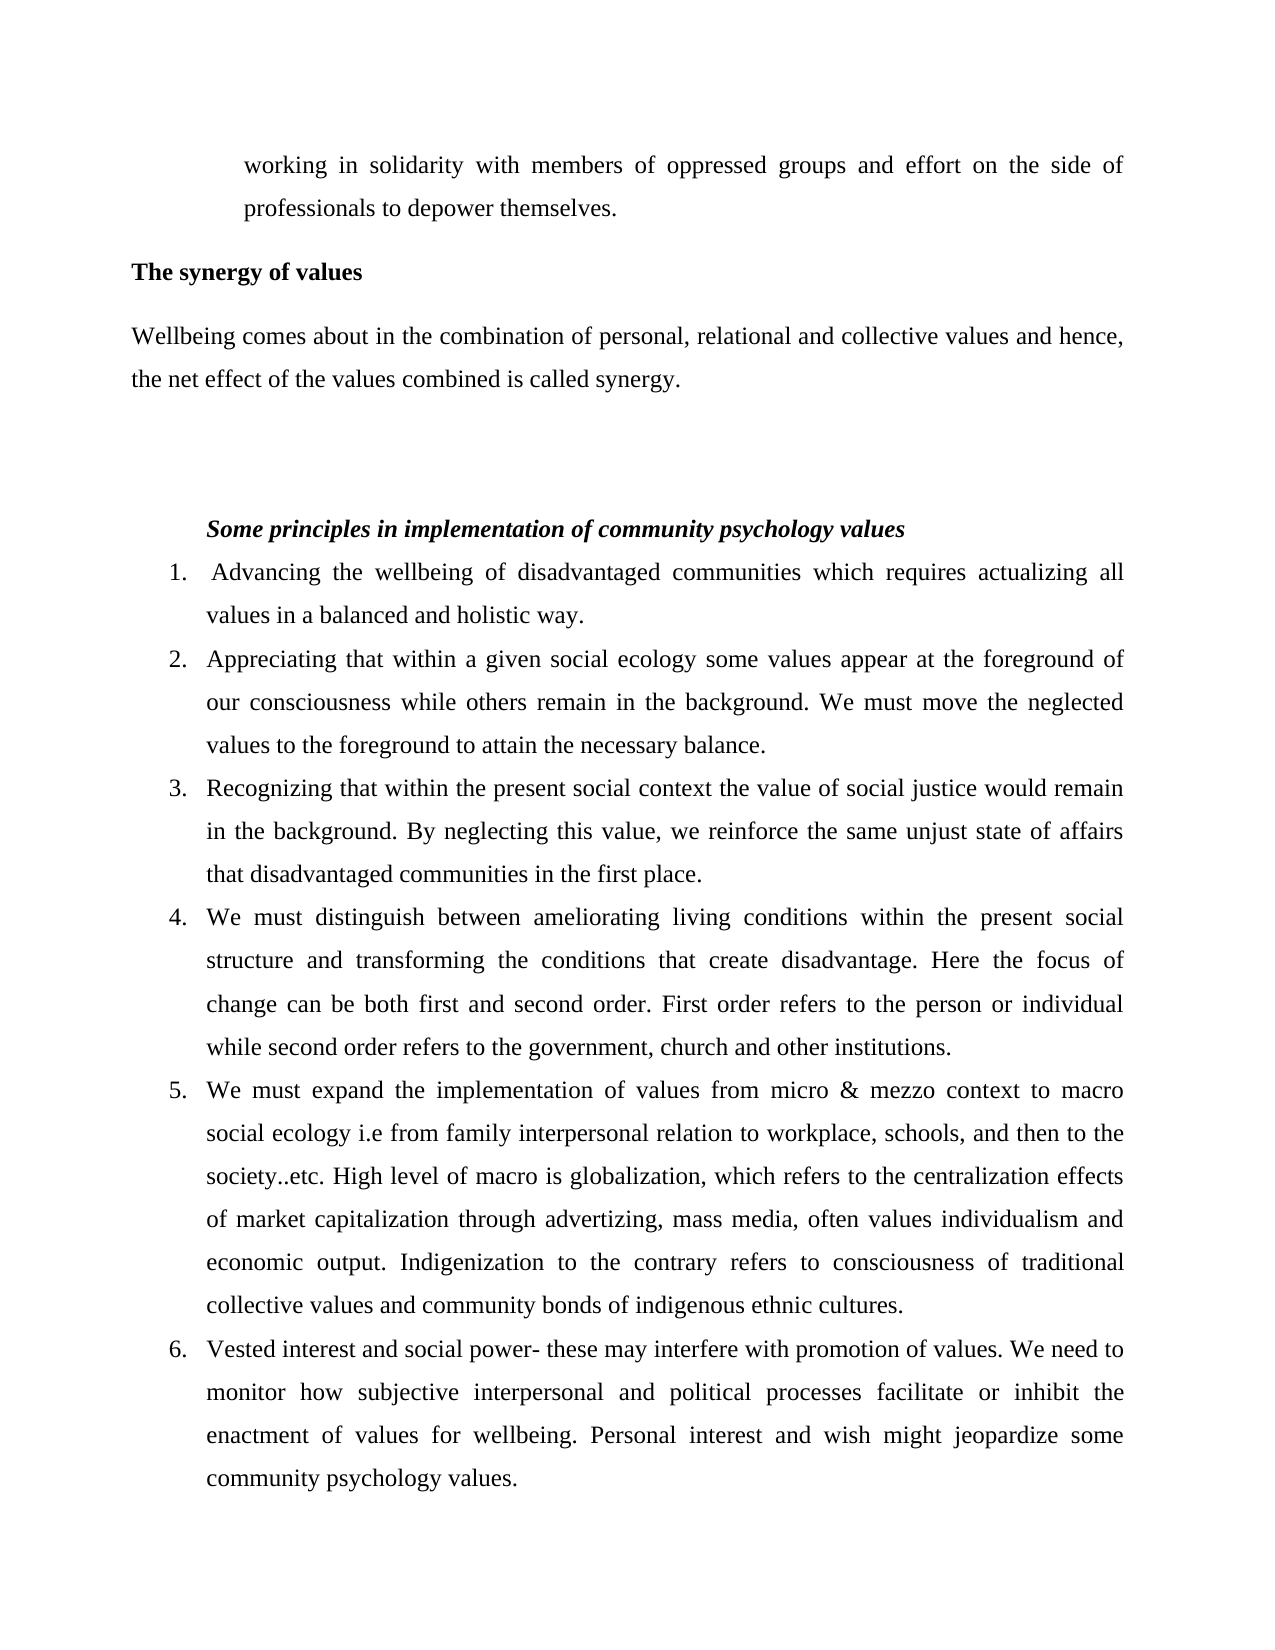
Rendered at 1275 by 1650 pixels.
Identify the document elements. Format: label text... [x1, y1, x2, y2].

list We must distinguish between ameliorating living conditions within the present social structure and transforming the conditions that create disadvantage. Here the focus of change can be both first and second order. First order refers to the person or individual while second order refers to the government, church and other institutions. [169, 902, 1125, 1061]
text Some principles in implementation of community psychology values [206, 514, 1125, 543]
text Wellbeing comes about in the combination of personal, relational and collective values and hence, the net effect of the values combined is called synergy. [131, 321, 1125, 393]
text 1. Advancing the wellbeing of disadvantaged communities which requires actualizing all values in a balanced and holistic way. [169, 557, 1125, 629]
list We must expand the implementation of values from micro & mezzo context to macro social ecology i.e from family interpersonal relation to workplace, schools, and then to the society..etc. High level of macro is globalization, which refers to the centralization effects of market capitalization through advertizing, mass media, often values individualism and economic output. Indigenization to the contrary refers to consciousness of traditional collective values and community bonds of indigenous ethnic cultures. [169, 1075, 1125, 1319]
list Vested interest and social power- these may interfere with promotion of values. We need to monitor how subjective interpersonal and political processes facilitate or inhibit the enactment of values for wellbeing. Personal interest and wish might jeopardize some community psychology values. [169, 1334, 1125, 1492]
list Appreciating that within a given social ecology some values appear at the foreground of our consciousness while others remain in the background. We must move the neglected values to the foreground to attain the necessary balance. [169, 644, 1125, 759]
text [131, 150, 1125, 222]
list Recognizing that within the present social context the value of social justice would remain in the background. By neglecting this value, we reinforce the same unjust state of affairs that disadvantaged communities in the first place. [169, 773, 1125, 888]
text The synergy of values [131, 257, 1125, 286]
